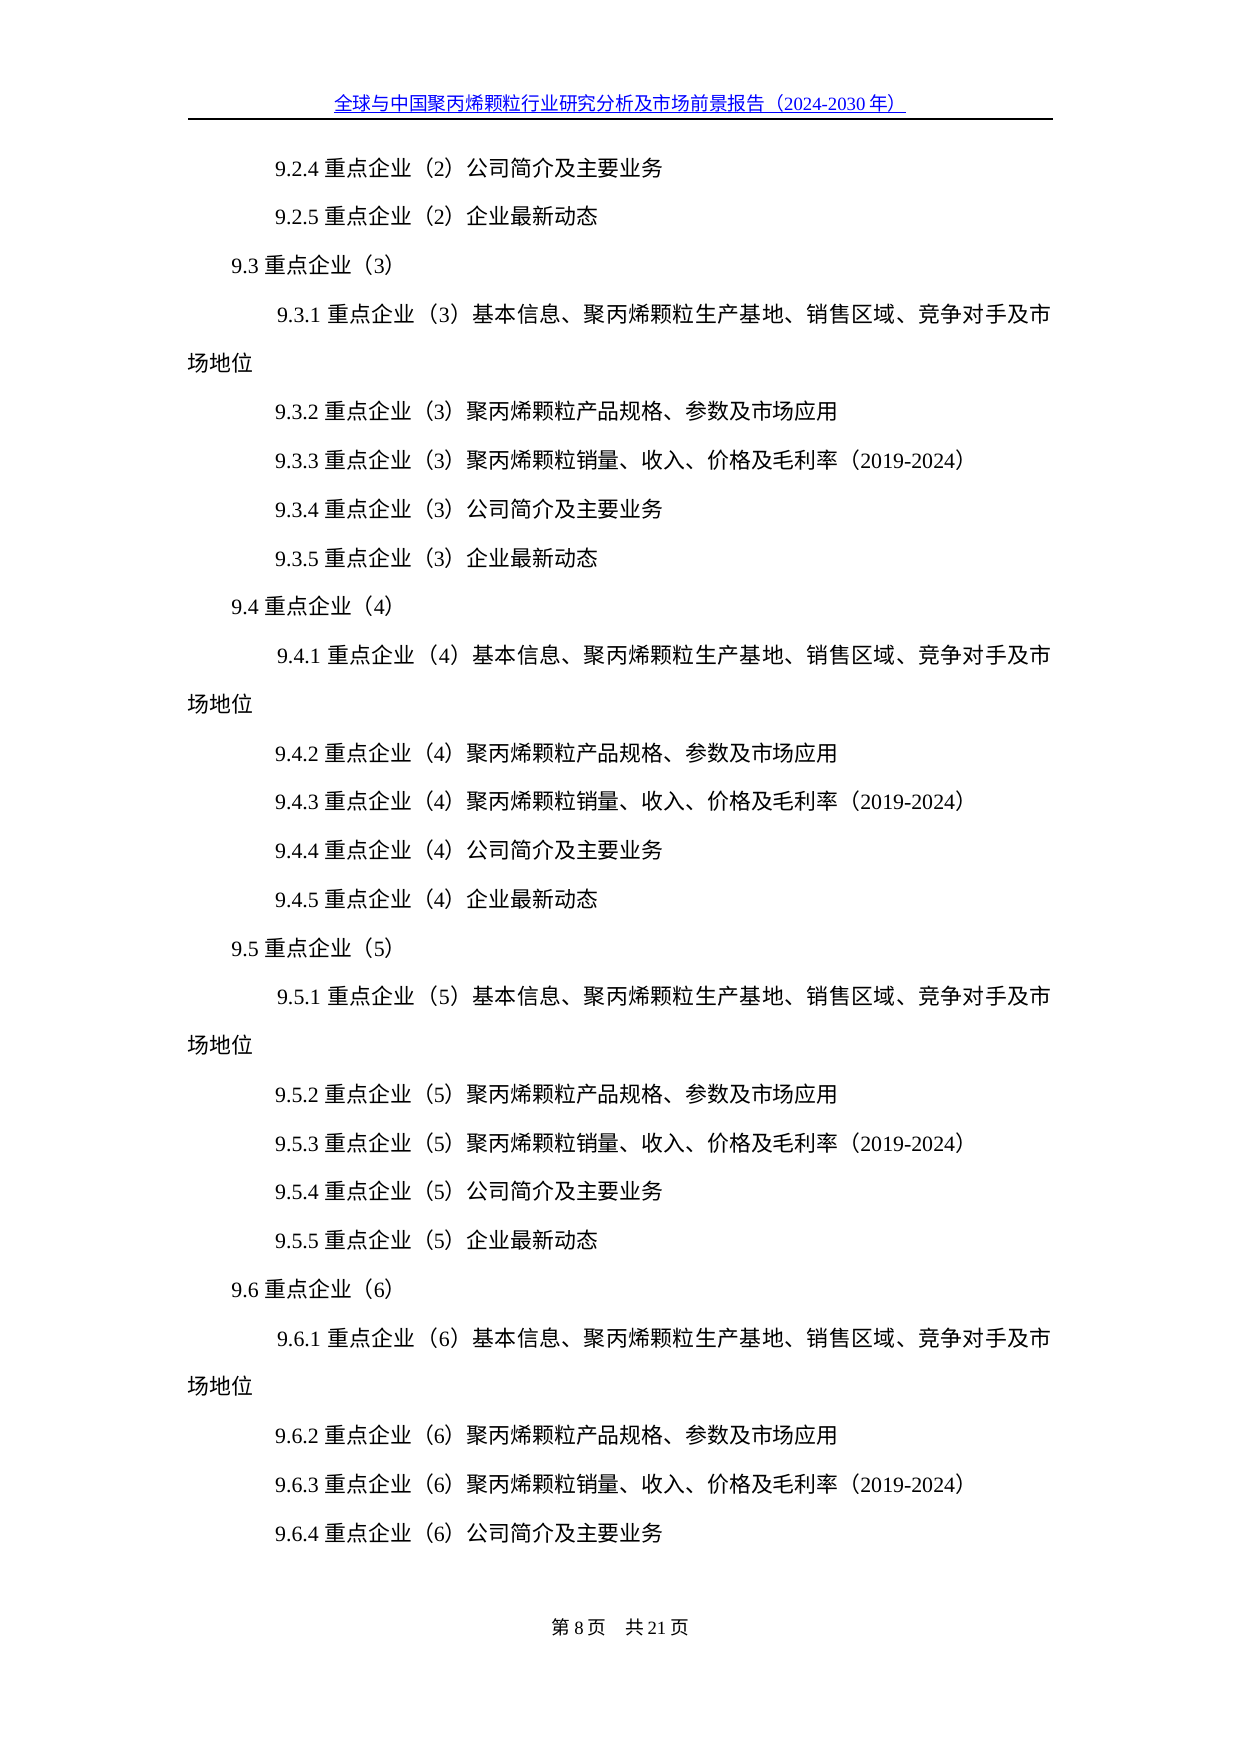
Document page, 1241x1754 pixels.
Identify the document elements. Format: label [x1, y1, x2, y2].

text [187, 150, 1053, 1548]
